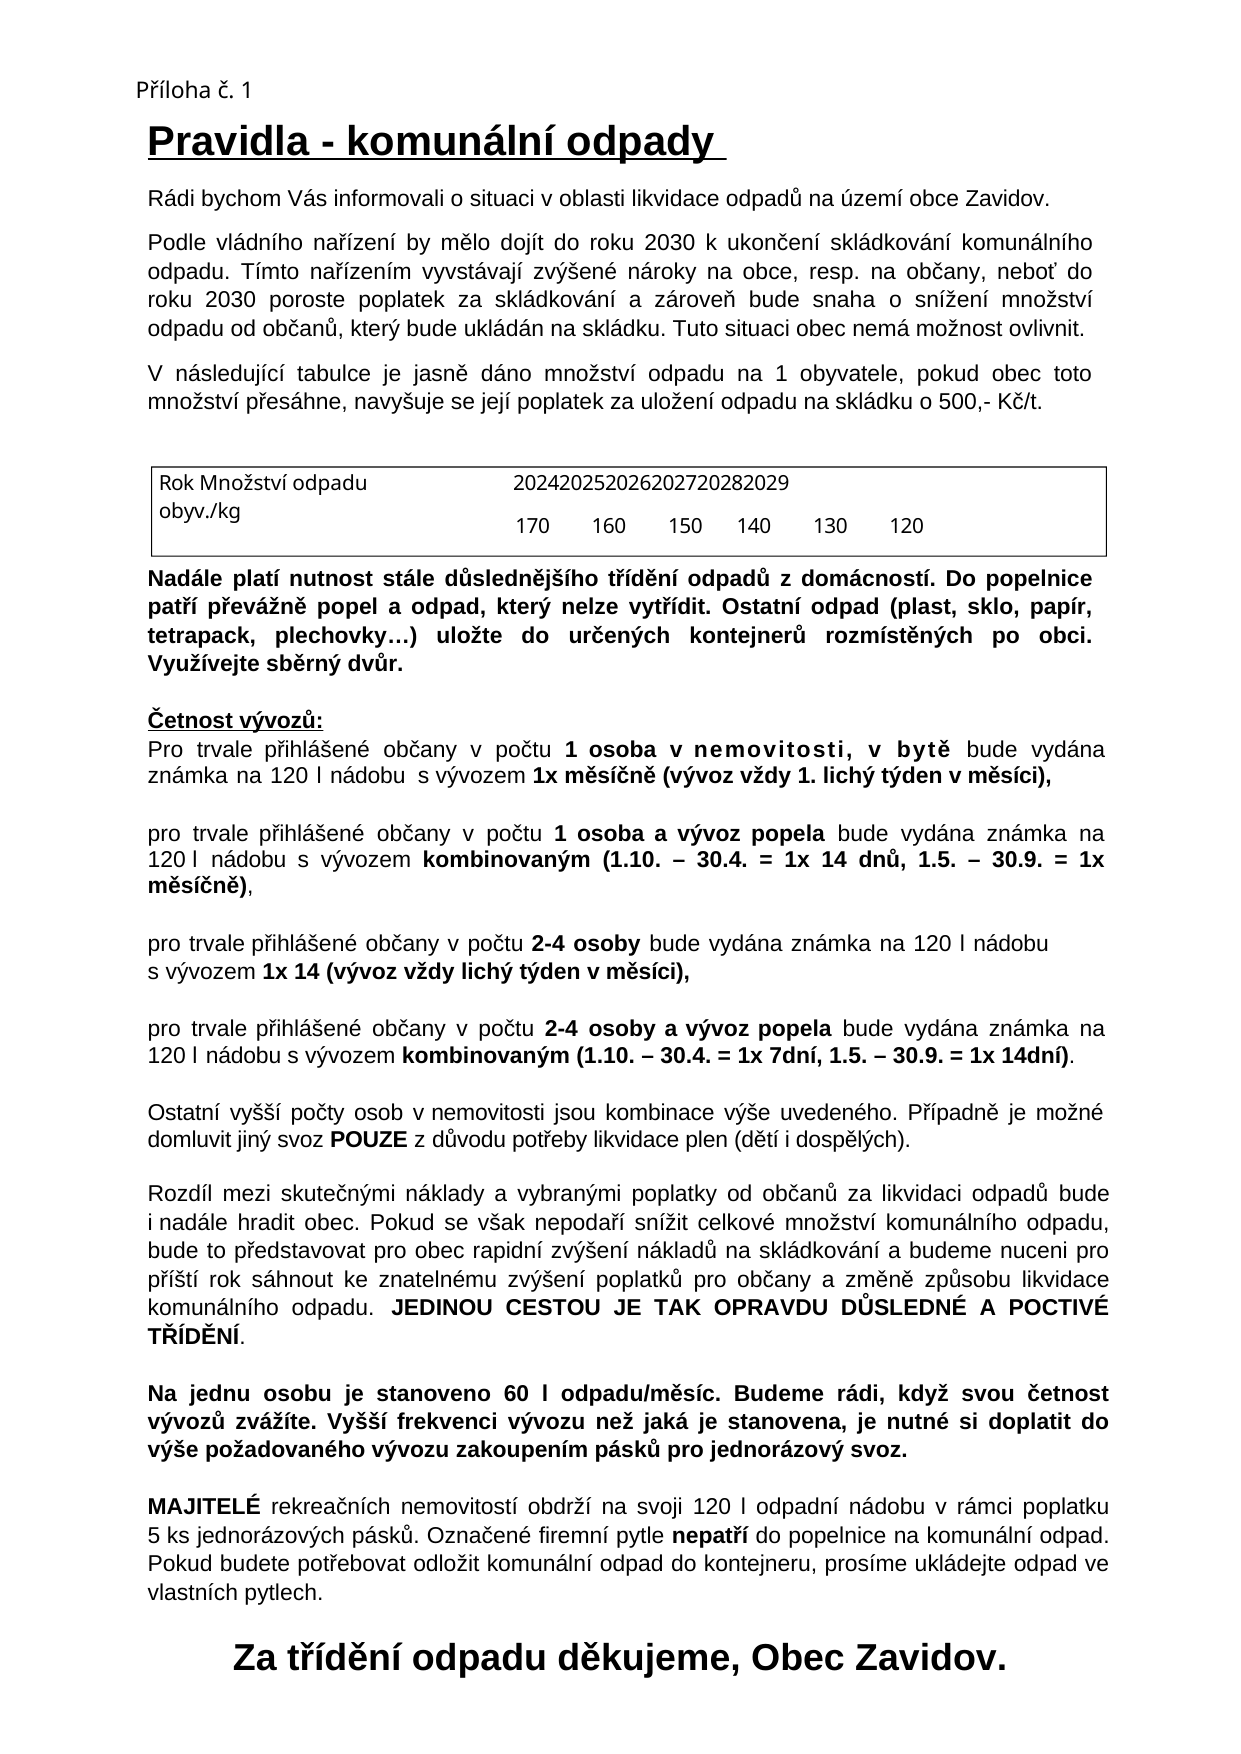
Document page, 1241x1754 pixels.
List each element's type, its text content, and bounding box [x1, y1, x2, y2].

text Nadále platí nutnost stále důslednějšího třídění odpadů z domácností. Do popelnice patří převážně popel a odpad, který nelze vytřídit. Ostatní odpad (plast, sklo, papír, tetrapack, plechovky…) uložte do určených kontejnerů rozmístěných po obci. Využívejte sběrný dvůr. [147, 565, 1093, 677]
title Pravidla - komunální odpady [147, 116, 1109, 164]
text s vývozem 1x 14 (vývoz vždy lichý týden v měsíci), [147, 958, 1105, 984]
text pro trvale přihlášené občany v počtu 1 osoba a vývoz popela bude vydána známka na 120 l nádobu s vývozem kombinovaným (1.10. – 30.4. = 1x 14 dnů, 1.5. – 30.9. = 1x měsíčně), [147, 819, 1105, 898]
text Rádi bychom Vás informovali o situaci v oblasti likvidace odpadů na území obce Zavidov. [147, 185, 1093, 211]
text Podle vládního nařízení by mělo dojít do roku 2030 k ukončení skládkování komunálního odpadu. Tímto nařízením vyvstávají zvýšené nároky na obce, resp. na občany, neboť do roku 2030 poroste poplatek za skládkování a zároveň bude snaha o snížení množství odpadu od občanů, který bude ukládán na skládku. Tuto situaci obec nemá možnost ovlivnit. [147, 229, 1093, 341]
text pro trvale přihlášené občany v počtu 2-4 osoby bude vydána známka na 120 l nádobu [147, 929, 1105, 956]
text Ostatní vyšší počty osob v nemovitosti jsou kombinace výše uvedeného. Případně je možné domluvit jiný svoz POUZE z důvodu potřeby likvidace plen (dětí i dospělých). [147, 1099, 1105, 1152]
text Na jednu osobu je stanoveno 60 l odpadu/měsíc. Budeme rádi, když svou četnost vývozů zvážíte. Vyšší frekvenci vývozu než jaká je stanovena, je nutné si doplatit do výše požadovaného vývozu zakoupením pásků pro jednorázový svoz. [147, 1379, 1109, 1463]
text Pro trvale přihlášené občany v počtu 1 osoba v nemovitosti, v bytě bude vydána známka na 120 l nádobu s vývozem 1x měsíčně (vývoz vždy 1. lichý týden v měsíci), [147, 736, 1105, 788]
text V následující tabulce je jasně dáno množství odpadu na 1 obyvatele, pokud obec toto množství přesáhne, navyšuje se její poplatek za uložení odpadu na skládku o 500,- Kč/t. [147, 360, 1093, 414]
text Četnost vývozů: [147, 707, 1105, 733]
text MAJITELÉ rekreačních nemovitostí obdrží na svoji 120 l odpadní nádobu v rámci poplatku 5 ks jednorázových pásků. Označené firemní pytle nepatří do popelnice na komunální odpad. Pokud budete potřebovat odložit komunální odpad do kontejneru, prosíme ukládejte odpad ve vlastních pytlech. [147, 1493, 1109, 1605]
text pro trvale přihlášené občany v počtu 2-4 osoby a vývoz popela bude vydána známka na 120 l nádobu s vývozem kombinovaným (1.10. – 30.4. = 1x 7dní, 1.5. – 30.9. = 1x 14dní). [147, 1015, 1105, 1068]
text Rozdíl mezi skutečnými náklady a vybranými poplatky od občanů za likvidaci odpadů bude i nadále hradit obec. Pokud se však nepodaří snížit celkové množství komunálního odpadu, bude to představovat pro obec rapidní zvýšení nákladů na skládkování a budeme nuceni pro příští rok sáhnout ke znatelnému zvýšení poplatků pro občany a změně způsobu likvidace komunálního odpadu. JEDINOU CESTOU JE TAK OPRAVDU DŮSLEDNÉ A POCTIVÉ TŘÍDĚNÍ. [147, 1180, 1109, 1349]
